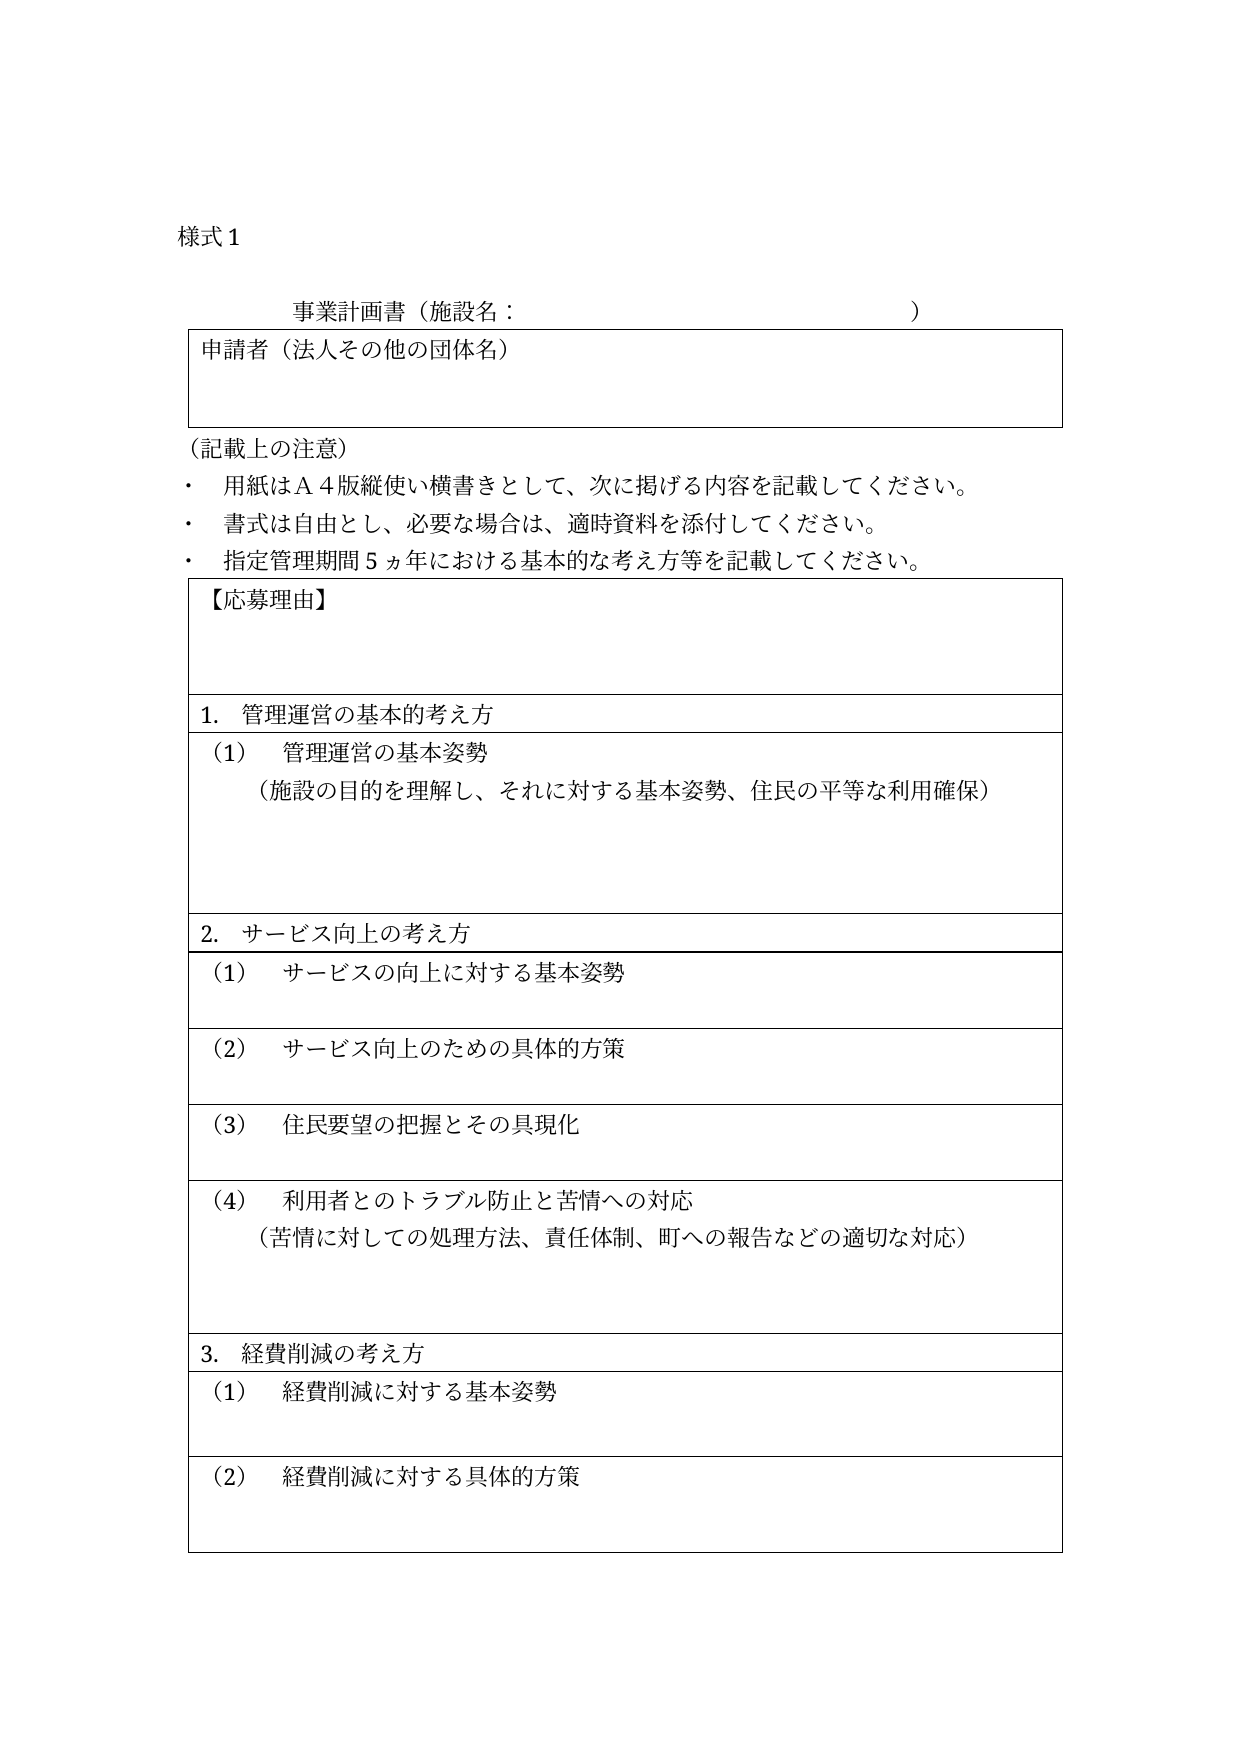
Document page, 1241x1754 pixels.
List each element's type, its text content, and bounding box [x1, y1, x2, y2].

table_cell 1. 管理運営の基本的考え方 [189, 695, 1062, 732]
table_cell （2） サービス向上のための具体的方策 [189, 1029, 1062, 1103]
table_cell 3. 経費削減の考え方 [189, 1334, 1062, 1371]
table_cell （3） 住民要望の把握とその具現化 [189, 1105, 1062, 1179]
table_cell （1） 経費削減に対する基本姿勢 [189, 1372, 1062, 1456]
text 様式1 [177, 217, 1064, 254]
text ・ 用紙はＡ４版縦使い横書きとして、次に掲げる内容を記載してください。 [177, 466, 1064, 503]
table_header 申請者（法人その他の団体名） [189, 330, 1062, 427]
table_cell （1） サービスの向上に対する基本姿勢 [189, 953, 1062, 1027]
text （記載上の注意） [177, 428, 1064, 466]
table_cell 2. サービス向上の考え方 [189, 914, 1062, 951]
text ・ 書式は自由とし、必要な場合は、適時資料を添付してください。 [177, 503, 1064, 541]
text ・ 指定管理期間5ヵ年における基本的な考え方等を記載してください。 [177, 541, 1064, 578]
table_cell （1） 管理運営の基本姿勢 （施設の目的を理解し、それに対する基本姿勢、住民の平等な利用確保） [189, 733, 1062, 913]
table_header 【応募理由】 [189, 579, 1062, 693]
table_cell （2） 経費削減に対する具体的方策 [189, 1457, 1062, 1552]
table_cell （4） 利用者とのトラブル防止と苦情への対応 （苦情に対しての処理方法、責任体制、町への報告などの適切な対応） [189, 1181, 1062, 1333]
text 事業計画書（施設名： ） [177, 292, 1064, 329]
